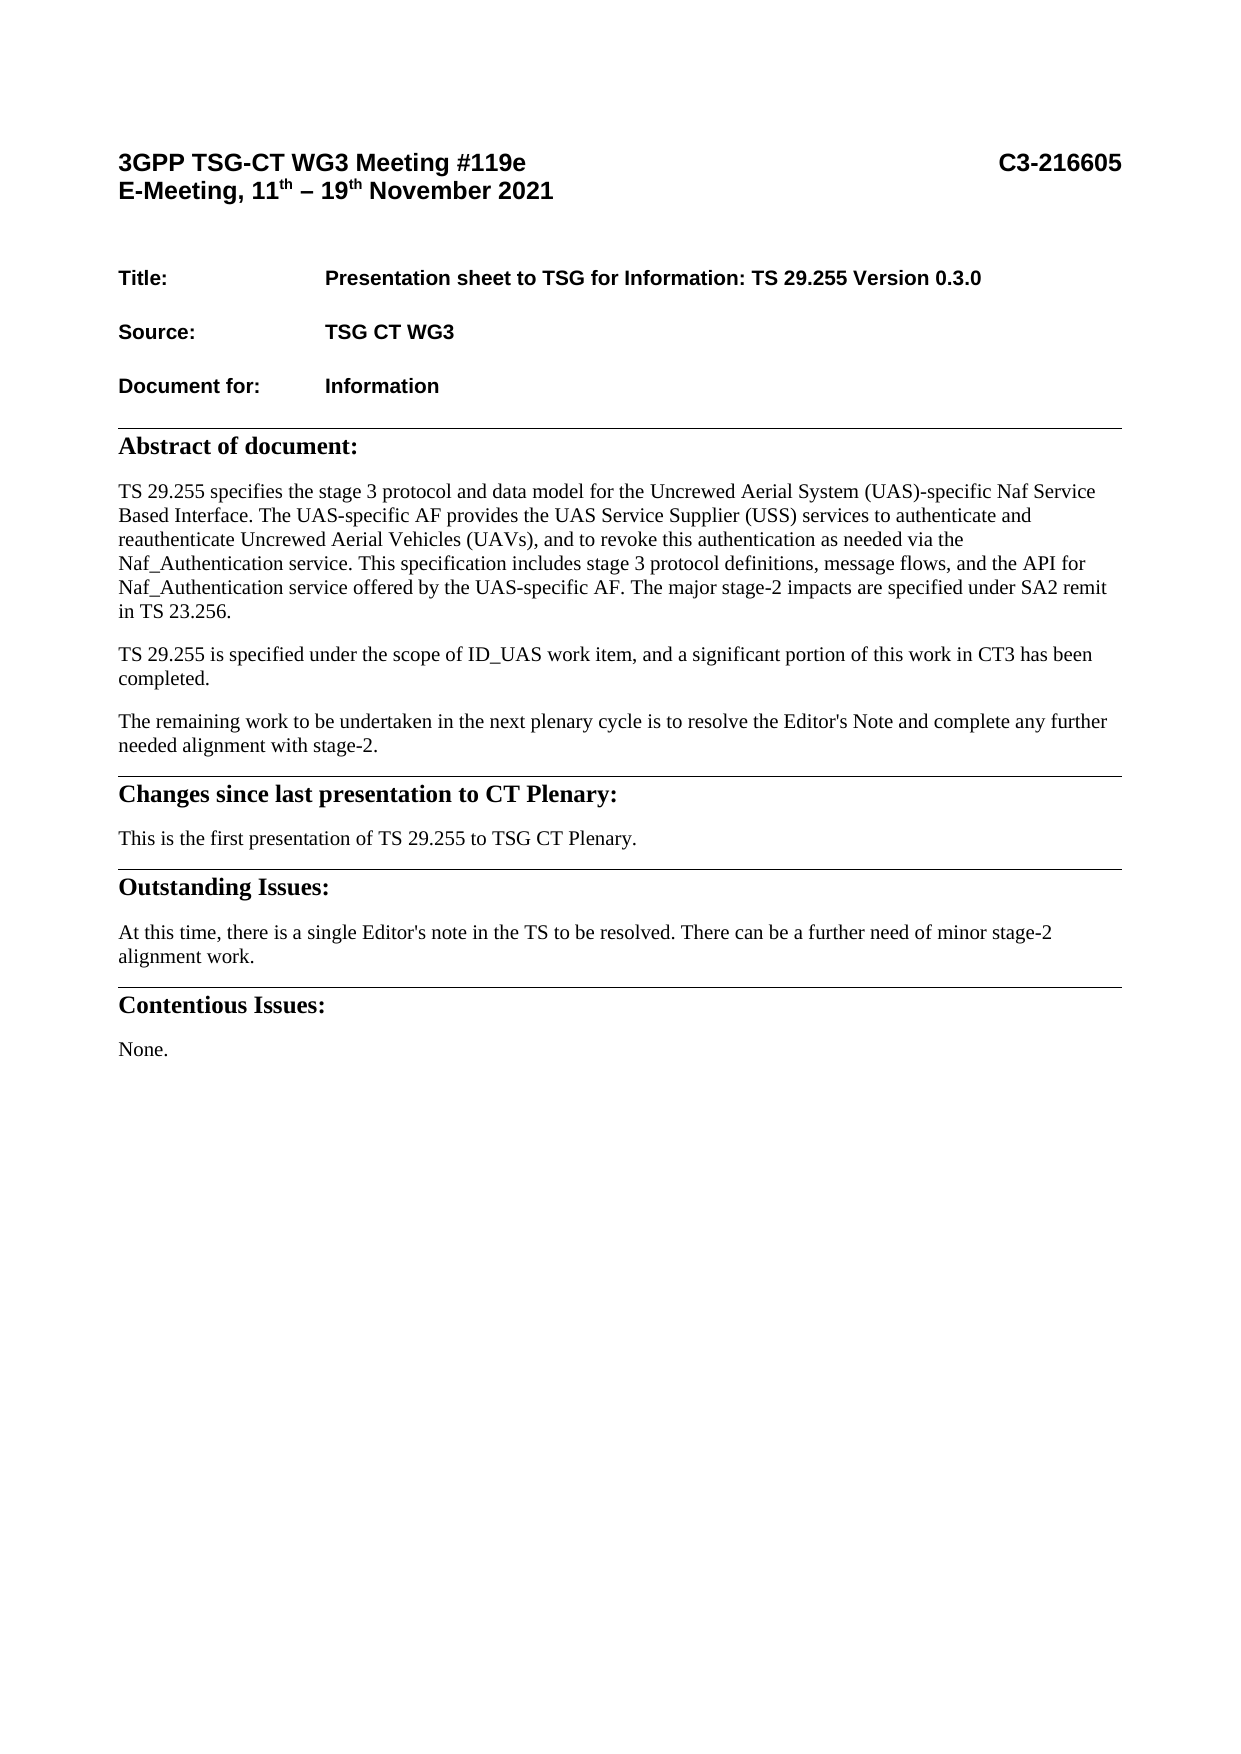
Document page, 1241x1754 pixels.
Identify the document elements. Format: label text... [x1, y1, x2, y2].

text Title: Presentation sheet to TSG for Information: TS 29.255 Version 0.3.0 [118, 265, 1122, 313]
text This is the first presentation of TS 29.255 to TSG CT Plenary. [118, 826, 1122, 850]
text Abstract of document: [118, 429, 1122, 460]
text The remaining work to be undertaken in the next plenary cycle is to resolve the Editor's Note and complete any further needed alignment with stage-2. [118, 709, 1122, 757]
text E-Meeting, 11th – 19th November 2021 [118, 176, 1122, 205]
text TS 29.255 specifies the stage 3 protocol and data model for the Uncrewed Aerial System (UAS)-specific Naf Service Based Interface. The UAS-specific AF provides the UAS Service Supplier (USS) services to authenticate and reauthenticate Uncrewed Aerial Vehicles (UAVs), and to revoke this authentication as needed via the Naf_Authentication service. This specification includes stage 3 protocol definitions, message flows, and the API for Naf_Authentication service offered by the UAS-specific AF. The major stage-2 impacts are specified under SA2 remit in TS 23.256. [118, 479, 1122, 623]
text Contentious Issues: [118, 988, 1122, 1018]
text Outstanding Issues: [118, 870, 1122, 901]
text None. [118, 1037, 1122, 1061]
text Source: TSG CT WG3 [118, 320, 1122, 368]
text TS 29.255 is specified under the scope of ID_UAS work item, and a significant portion of this work in CT3 has been completed. [118, 642, 1122, 690]
text Document for: Information [118, 374, 1122, 398]
text 3GPP TSG-CT WG3 Meeting #119e C3-216605 [118, 147, 1122, 176]
text Changes since last presentation to CT Plenary: [118, 777, 1122, 807]
text At this time, there is a single Editor's note in the TS to be resolved. There can be a further need of minor stage-2 alignment work. [118, 920, 1122, 968]
